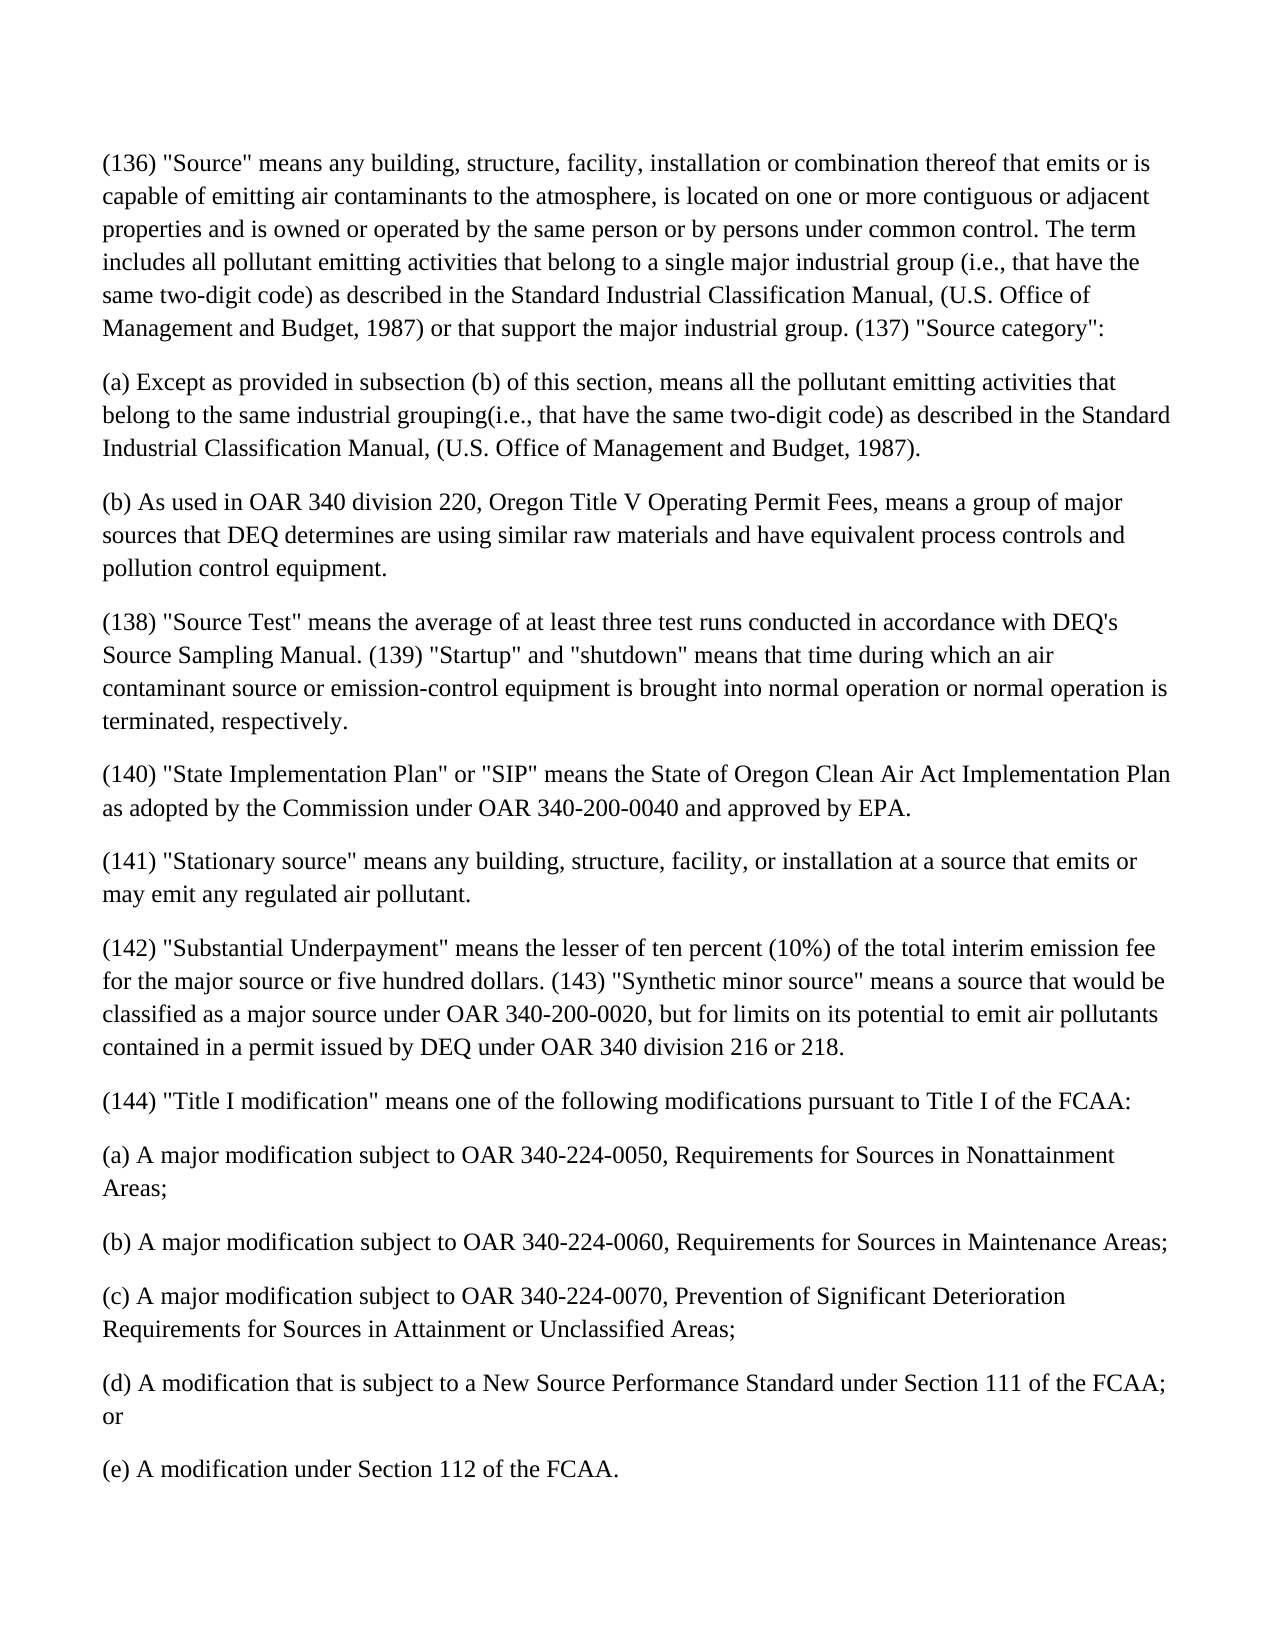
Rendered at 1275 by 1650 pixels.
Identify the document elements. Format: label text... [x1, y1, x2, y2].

text (e) A modification under Section 112 of the FCAA. [102, 1454, 1175, 1483]
text (141) "Stationary source" means any building, structure, facility, or installation at a source that emits or may emit any regulated air pollutant. [102, 846, 1175, 908]
text (c) A major modification subject to OAR 340-224-0070, Prevention of Significant Deterioration Requirements for Sources in Attainment or Unclassified Areas; [102, 1281, 1175, 1343]
text (a) Except as provided in subsection (b) of this section, means all the pollutant emitting activities that belong to the same industrial grouping(i.e., that have the same two-digit code) as described in the Standard Industrial Classification Manual, (U.S. Office of Management and Budget, 1987). [102, 367, 1175, 462]
text (b) As used in OAR 340 division 220, Oregon Title V Operating Permit Fees, means a group of major sources that DEQ determines are using similar raw materials and have equivalent process controls and pollution control equipment. [102, 487, 1175, 582]
text (136) "Source" means any building, structure, facility, installation or combination thereof that emits or is capable of emitting air contaminants to the atmosphere, is located on one or more contiguous or adjacent properties and is owned or operated by the same person or by persons under common control. The term includes all pollutant emitting activities that belong to a single major industrial group (i.e., that have the same two-digit code) as described in the Standard Industrial Classification Manual, (U.S. Office of Management and Budget, 1987) or that support the major industrial group. (137) "Source category": [102, 148, 1175, 342]
text (a) A major modification subject to OAR 340-224-0050, Requirements for Sources in Nonattainment Areas; [102, 1140, 1175, 1202]
text (142) "Substantial Underpayment" means the lesser of ten percent (10%) of the total interim emission fee for the major source or five hundred dollars. (143) "Synthetic minor source" means a source that would be classified as a major source under OAR 340-200-0020, but for limits on its potential to emit air pollutants contained in a permit issued by DEQ under OAR 340 division 216 or 218. [102, 933, 1175, 1061]
text (d) A modification that is subject to a New Source Performance Standard under Section 111 of the FCAA; or [102, 1368, 1175, 1429]
text (144) "Title I modification" means one of the following modifications pursuant to Title I of the FCAA: [102, 1086, 1175, 1115]
text (b) A major modification subject to OAR 340-224-0060, Requirements for Sources in Maintenance Areas; [102, 1227, 1175, 1256]
text (138) "Source Test" means the average of at least three test runs conducted in accordance with DEQ's Source Sampling Manual. (139) "Startup" and "shutdown" means that time during which an air contaminant source or emission-control equipment is brought into normal operation or normal operation is terminated, respectively. [102, 607, 1175, 734]
text (140) "State Implementation Plan" or "SIP" means the State of Oregon Clean Air Act Implementation Plan as adopted by the Commission under OAR 340-200-0040 and approved by EPA. [102, 759, 1175, 821]
